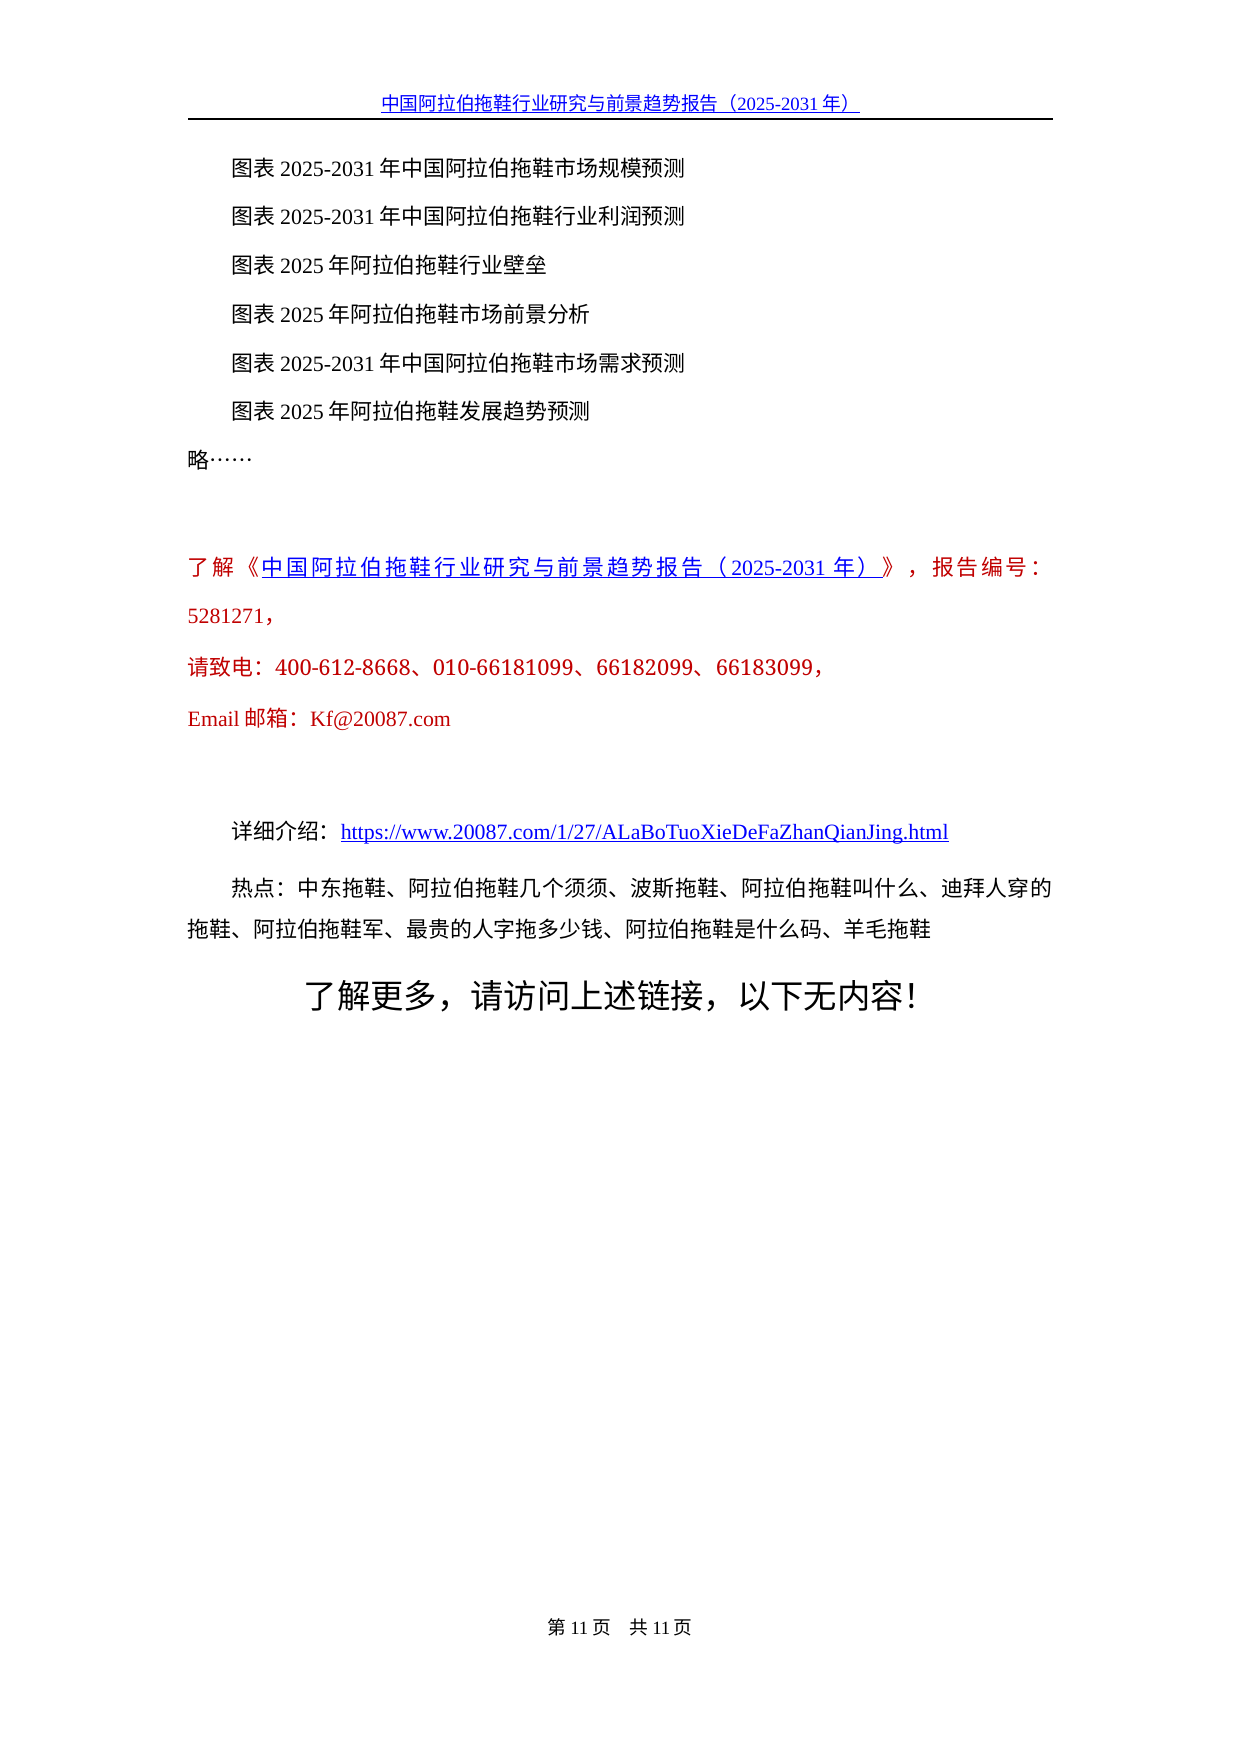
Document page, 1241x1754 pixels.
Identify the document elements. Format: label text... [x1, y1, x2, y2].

text 热点：中东拖鞋、阿拉伯拖鞋几个须须、波斯拖鞋、阿拉伯拖鞋叫什么、迪拜人穿的拖鞋、阿拉伯拖鞋军、最贵的人字拖多少钱、阿拉伯拖鞋是什么码、羊毛拖鞋 [187, 871, 1053, 944]
text Email邮箱：Kf@20087.com [187, 701, 1053, 733]
text 了解《中国阿拉伯拖鞋行业研究与前景趋势报告（2025-2031年）》，报告编号：5281271， [187, 549, 1053, 630]
title 了解更多，请访问上述链接，以下无内容！ [187, 961, 1053, 1026]
text 请致电：400-612-8668、010-66181099、66182099、66183099， [187, 649, 1053, 682]
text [187, 150, 1053, 475]
text 详细介绍：https://www.20087.com/1/27/ALaBoTuoXieDeFaZhanQianJing.html [187, 814, 1053, 846]
